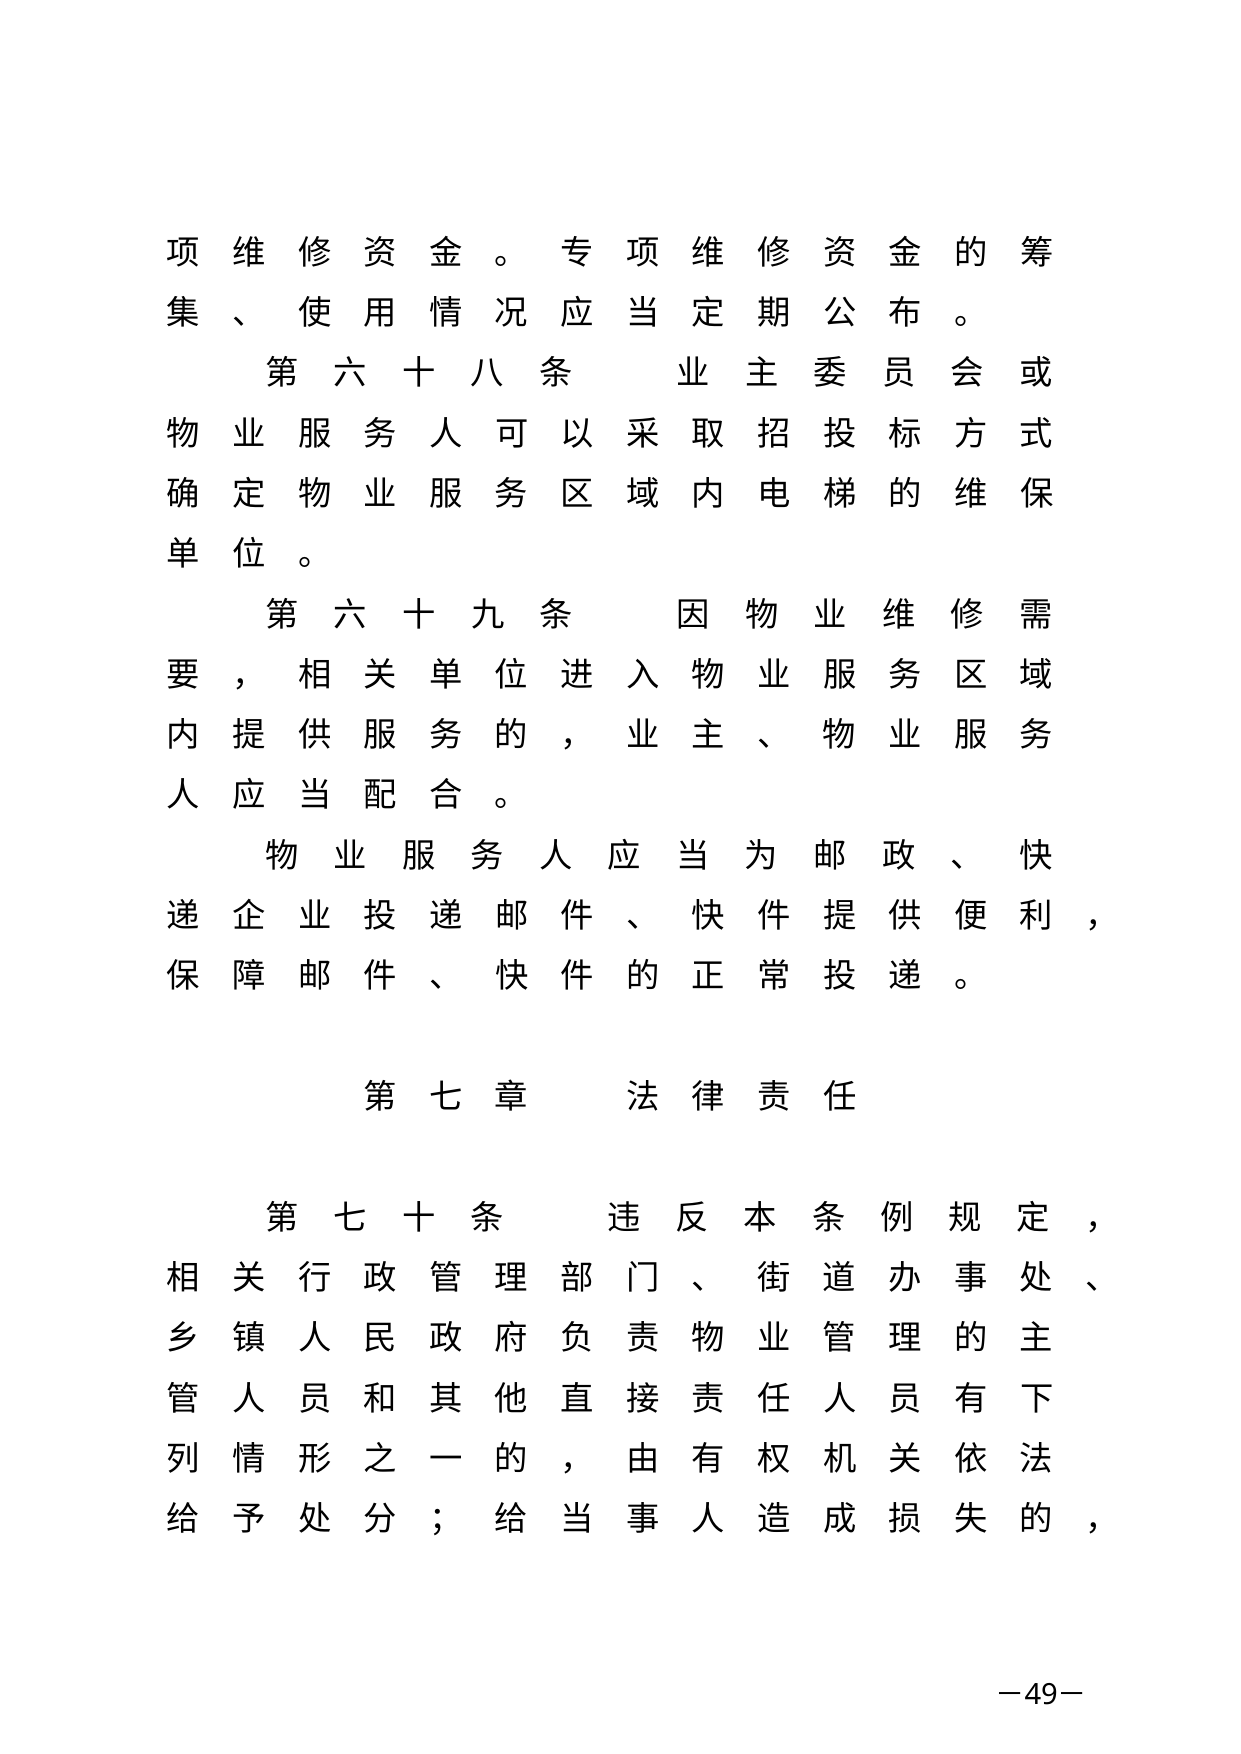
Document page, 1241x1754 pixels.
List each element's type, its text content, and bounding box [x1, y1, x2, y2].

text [167, 1184, 1085, 1546]
text 第六十九条 因物业维修需要，相关单位进入物业服务区域内提供服务的，业主、物业服务人应当配合。 [167, 581, 1085, 822]
text 物业服务人应当为邮政、快递企业投递邮件、快件提供便利，保障邮件、快件的正常投递。 [167, 822, 1085, 1003]
text 第六十八条 业主委员会或物业服务人可以采取招投标方式确定物业服务区域内电梯的维保单位。 [167, 340, 1085, 581]
text 第七章 法律责任 [167, 1064, 1085, 1124]
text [167, 219, 1085, 340]
